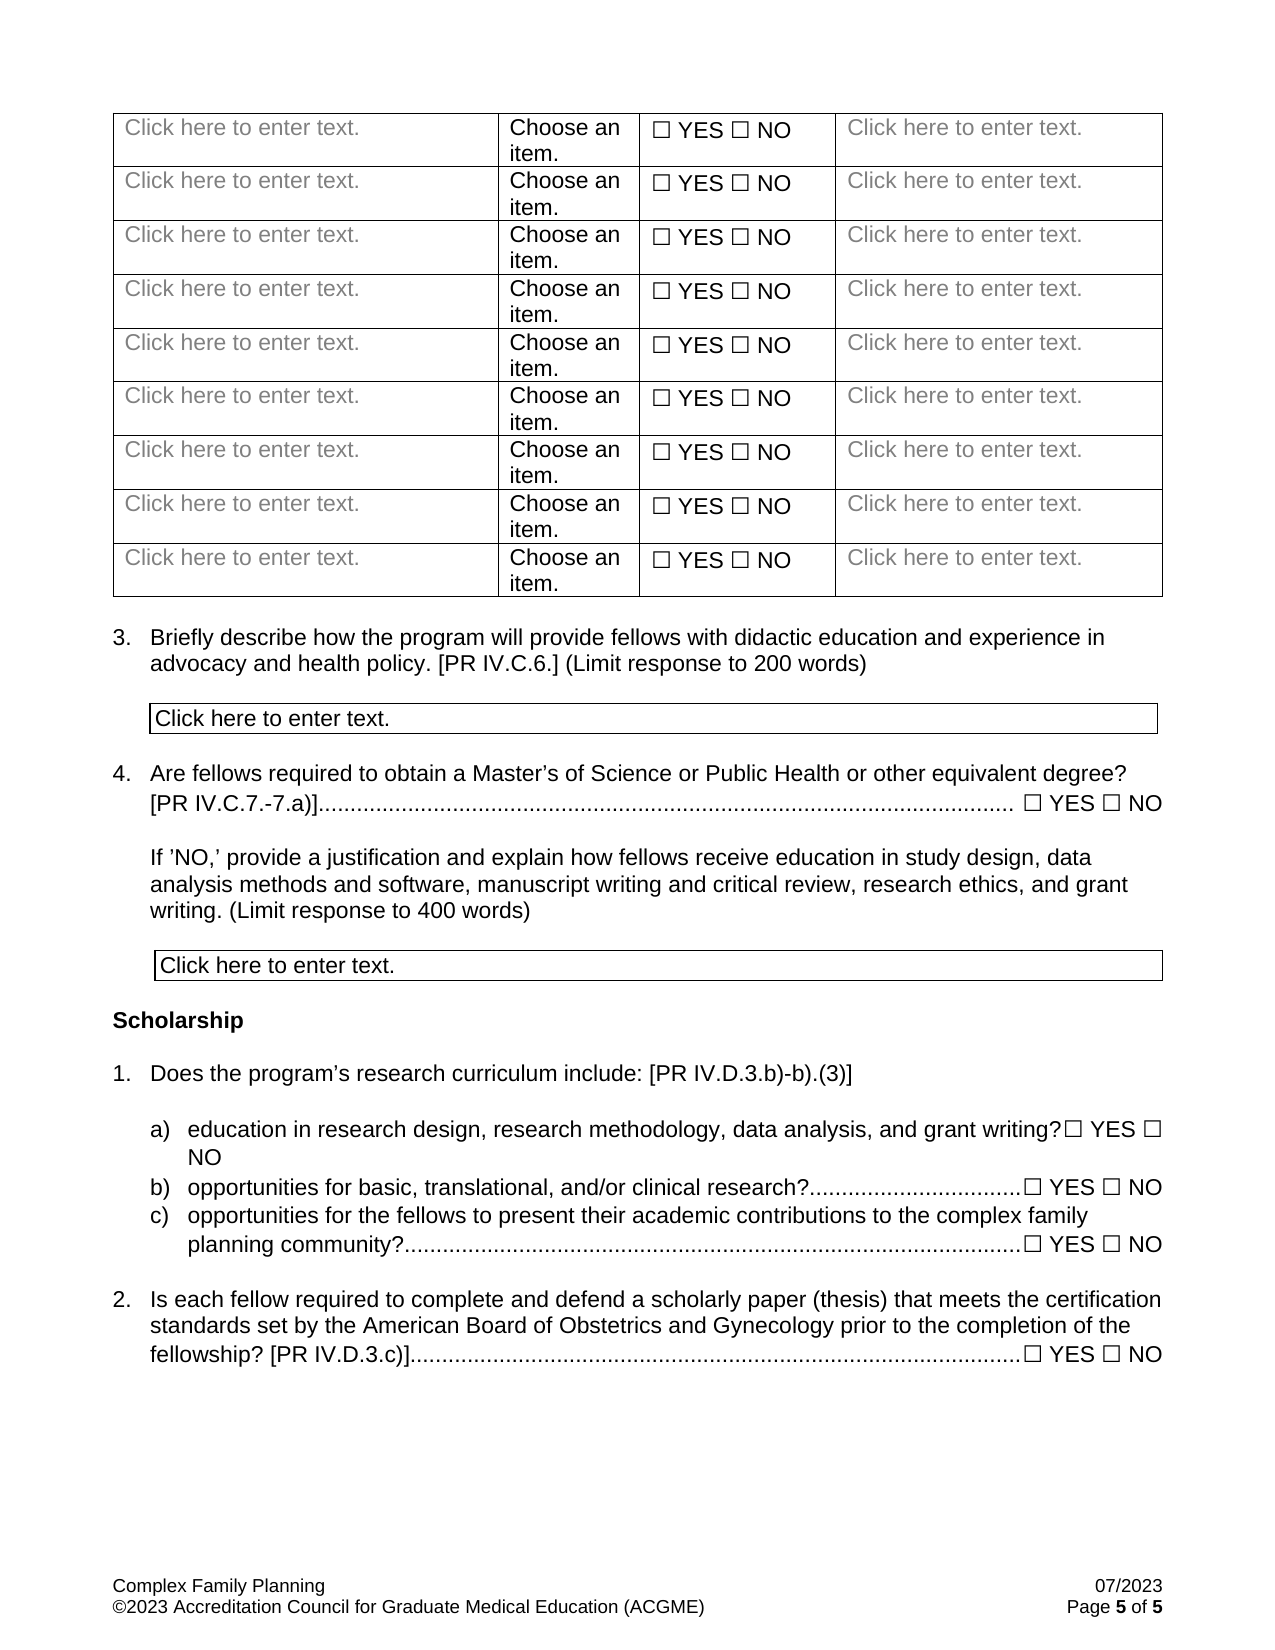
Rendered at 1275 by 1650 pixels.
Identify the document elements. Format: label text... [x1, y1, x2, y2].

list opportunities for the fellows to present their academic contributions to the complex family planning community? YES NO [150, 1202, 1162, 1259]
list Briefly describe how the program will provide fellows with didactic education and experience in advocacy and health policy. [PR IV.C.6.] (Limit response to 200 words) [112, 624, 1162, 676]
table_cell [114, 544, 498, 596]
table_cell YES NO [640, 275, 835, 327]
table_cell YES NO [640, 544, 835, 596]
table_cell [836, 544, 1162, 596]
table_cell [114, 221, 498, 274]
list Are fellows required to obtain a Master’s of Science or Public Health or other equivalent degree? [PR IV.C.7.-7.a)] YES NO [112, 760, 1162, 818]
text Scholarship [112, 1007, 1162, 1034]
table_cell YES NO [640, 329, 835, 381]
table_cell YES NO [640, 167, 835, 220]
table_cell [114, 114, 498, 166]
table_cell [114, 382, 498, 435]
table_cell YES NO [640, 382, 835, 435]
list Is each fellow required to complete and defend a scholarly paper (thesis) that meets the certification standards set by the American Board of Obstetrics and Gynecology prior to the completion of the fellowship? [PR IV.D.3.c)] YES NO [112, 1286, 1162, 1370]
table_cell [836, 382, 1162, 435]
table_cell [114, 167, 498, 220]
table_cell [836, 275, 1162, 327]
table_cell [836, 221, 1162, 274]
table_cell YES NO [640, 490, 835, 542]
table_header [151, 704, 1157, 733]
table_cell YES NO [640, 114, 835, 166]
table_cell [836, 114, 1162, 166]
table_cell [836, 167, 1162, 220]
list Does the program’s research curriculum include: [PR IV.D.3.b)-b).(3)] [112, 1060, 1162, 1087]
table_cell [836, 490, 1162, 542]
text If ’NO,’ provide a justification and explain how fellows receive education in study design, data analysis methods and software, manuscript writing and critical review, research ethics, and grant writing. (Limit response to 400 words) [150, 844, 1162, 923]
table_cell YES NO [640, 436, 835, 489]
table_cell [114, 490, 498, 542]
table_cell YES NO [640, 221, 835, 274]
table_cell [836, 436, 1162, 489]
table_cell [114, 329, 498, 381]
table_cell [114, 275, 498, 327]
table_cell [836, 329, 1162, 381]
table_cell [114, 436, 498, 489]
list education in research design, research methodology, data analysis, and grant writing? YES NO [150, 1113, 1162, 1171]
table_header [156, 951, 1162, 980]
list opportunities for basic, translational, and/or clinical research? YES NO [150, 1171, 1162, 1202]
